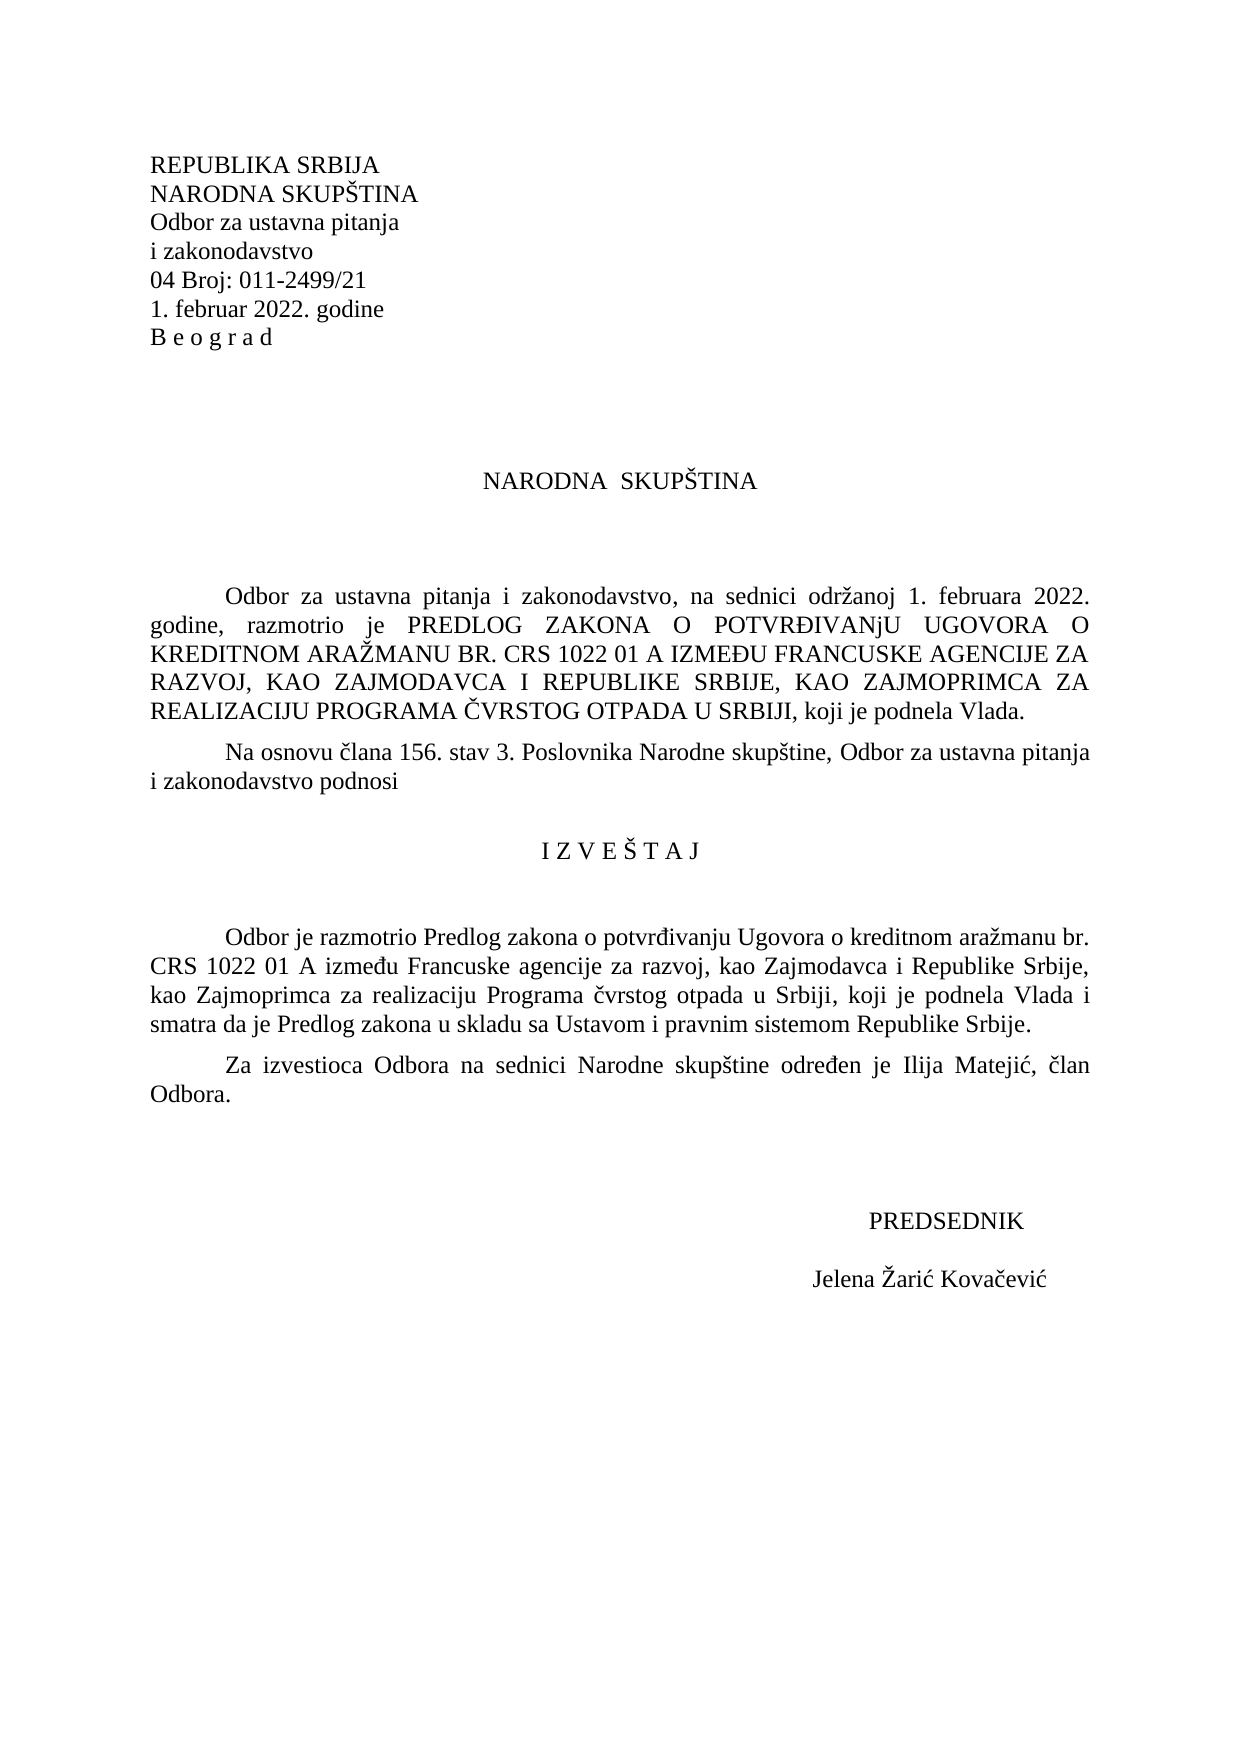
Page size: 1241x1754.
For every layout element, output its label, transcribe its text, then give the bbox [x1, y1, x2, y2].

text 04 Broj: 011-2499/21 [150, 265, 1090, 294]
text PREDSEDNIK [150, 1206, 1090, 1235]
text 1. februar 2022. godine [150, 294, 1090, 322]
text Odbor za ustavna pitanja [150, 207, 1090, 236]
text B e o g r a d [150, 322, 1090, 351]
text i zakonodavstvo [150, 236, 1090, 265]
text Odbor za ustavna pitanja i zakonodavstvo, na sednici održanoj 1. februara 2022. godine, razmotrio je PREDLOG ZAKONA O POTVRĐIVANjU UGOVORA O KREDITNOM ARAŽMANU BR. CRS 1022 01 A IZMEĐU FRANCUSKE AGENCIJE ZA RAZVOJ, KAO ZAJMODAVCA I REPUBLIKE SRBIJE, KAO ZAJMOPRIMCA ZA REALIZACIJU PROGRAMA ČVRSTOG OTPADA U SRBIJI, koji je podnela Vlada. [150, 581, 1090, 725]
text Na osnovu člana 156. stav 3. Poslovnika Narodne skupštine, Odbor za ustavna pitanja i zakonodavstvo podnosi [150, 737, 1090, 795]
text Odbor je razmotrio Predlog zakona o potvrđivanju Ugovora o kreditnom aražmanu br. CRS 1022 01 A između Francuske agencije za razvoj, kao Zajmodavca i Republike Srbije, kao Zajmoprimca za realizaciju Programa čvrstog otpada u Srbiji, koji je podnela Vlada i smatra da je Predlog zakona u skladu sa Ustavom i pravnim sistemom Republike Srbije. [150, 922, 1090, 1037]
text Jelena Žarić Kovačević [150, 1264, 1090, 1292]
text Za izvestioca Odbora na sednici Narodne skupštine određen je Ilija Matejić, član Odbora. [150, 1050, 1090, 1107]
text NARODNA SKUPŠTINA [150, 466, 1090, 495]
text REPUBLIKA SRBIJA [150, 150, 1090, 179]
text I Z V E Š T A J [150, 836, 1090, 865]
text NARODNA SKUPŠTINA [150, 179, 1090, 207]
